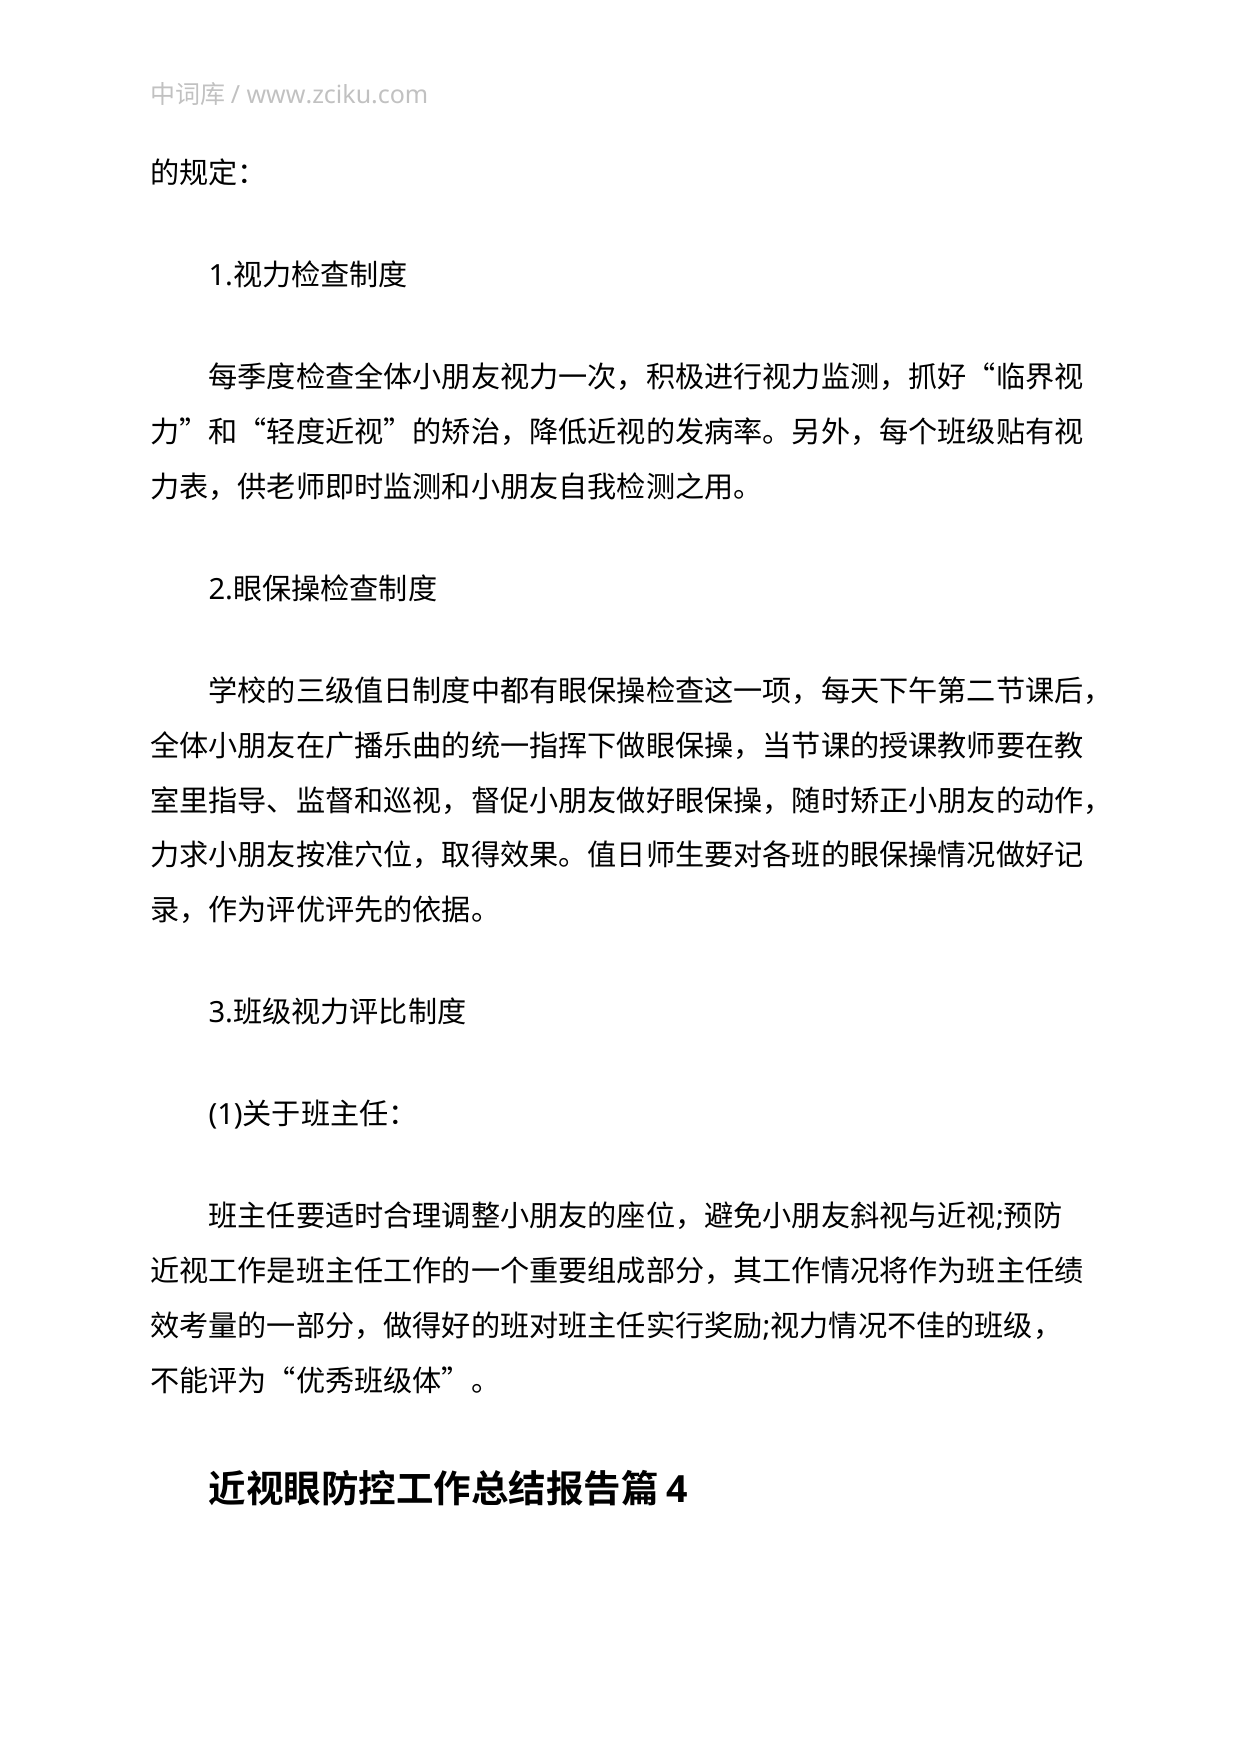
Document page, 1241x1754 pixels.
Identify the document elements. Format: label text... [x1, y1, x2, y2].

text 3.班级视力评比制度 [150, 989, 1090, 1031]
text 1.视力检查制度 [150, 252, 1090, 294]
text (1)关于班主任： [150, 1091, 1090, 1133]
text 近视眼防控工作总结报告篇4 [150, 1459, 1090, 1514]
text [150, 150, 1090, 192]
text 2.眼保操检查制度 [150, 565, 1090, 608]
text 每季度检查全体小朋友视力一次，积极进行视力监测，抓好“临界视力”和“轻度近视”的矫治，降低近视的发病率。另外，每个班级贴有视力表，供老师即时监测和小朋友自我检测之用。 [150, 354, 1090, 506]
text 学校的三级值日制度中都有眼保操检查这一项，每天下午第二节课后，全体小朋友在广播乐曲的统一指挥下做眼保操，当节课的授课教师要在教室里指导、监督和巡视，督促小朋友做好眼保操，随时矫正小朋友的动作，力求小朋友按准穴位，取得效果。值日师生要对各班的眼保操情况做好记录，作为评优评先的依据。 [150, 667, 1090, 929]
text 班主任要适时合理调整小朋友的座位，避免小朋友斜视与近视;预防近视工作是班主任工作的一个重要组成部分，其工作情况将作为班主任绩效考量的一部分，做得好的班对班主任实行奖励;视力情况不佳的班级，不能评为“优秀班级体”。 [150, 1193, 1090, 1400]
